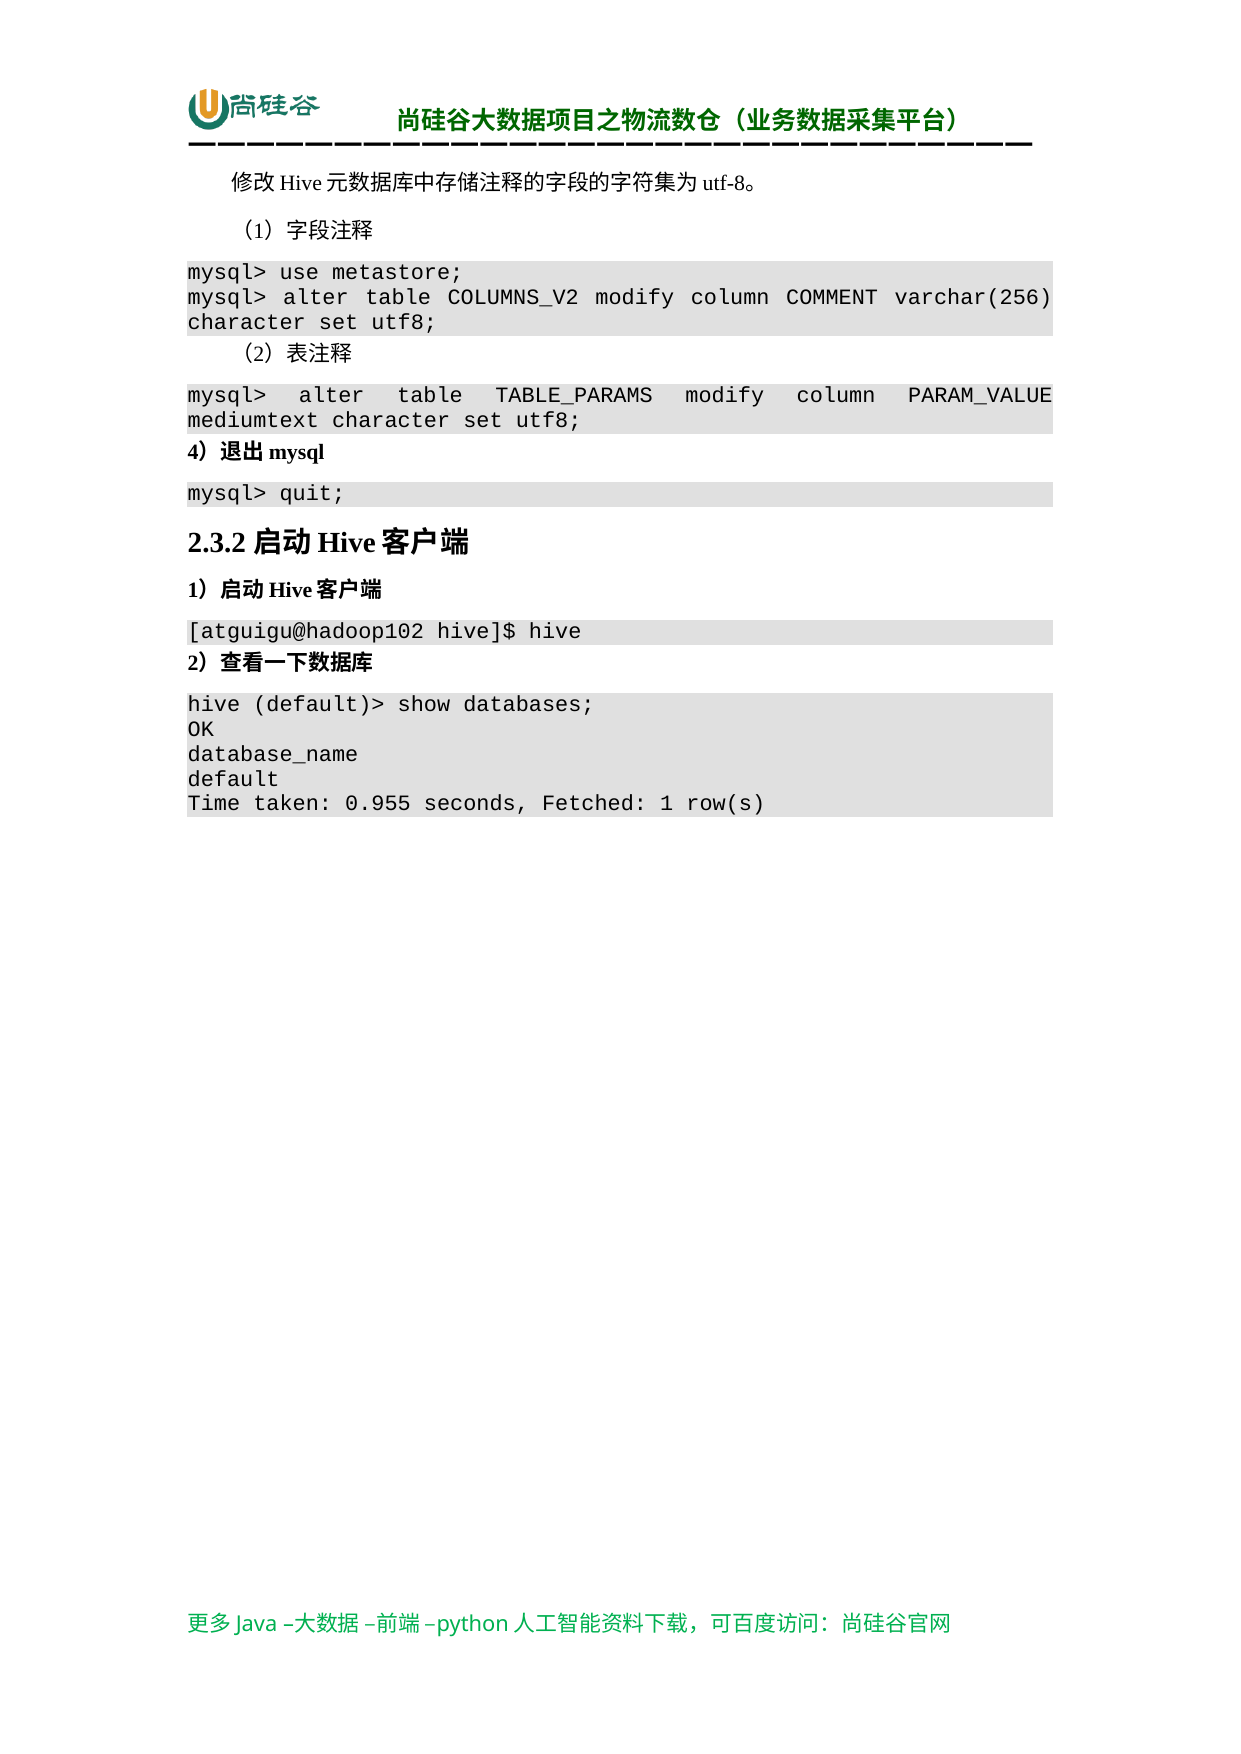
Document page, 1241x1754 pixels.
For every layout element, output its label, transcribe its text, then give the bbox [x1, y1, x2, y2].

text hive (default)> show databases; [187, 693, 1053, 718]
text 4）退出mysql [187, 434, 1053, 466]
text database_name [187, 743, 1053, 768]
text mysql> quit; [187, 482, 1053, 507]
text 2）查看一下数据库 [187, 645, 1053, 677]
picture [187, 88, 320, 130]
text Time taken: 0.955 seconds, Fetched: 1 row(s) [187, 792, 1053, 817]
text mysql> alter table TABLE_PARAMS modify column PARAM_VALUE mediumtext character set utf8; [187, 384, 1053, 434]
text 修改Hive元数据库中存储注释的字段的字符集为utf-8。 [187, 165, 1053, 197]
text mysql> alter table COLUMNS_V2 modify column COMMENT varchar(256) character set utf8; [187, 286, 1053, 336]
text 1）启动Hive客户端 [187, 572, 1053, 604]
text OK [187, 718, 1053, 743]
subtitle 2.3.2 启动Hive客户端 [187, 507, 1053, 572]
text （1）字段注释 [187, 213, 1053, 246]
text default [187, 768, 1053, 792]
text mysql> use metastore; [187, 261, 1053, 286]
text （2）表注释 [187, 336, 1053, 368]
text [atguigu@hadoop102 hive]$ hive [187, 620, 1053, 645]
